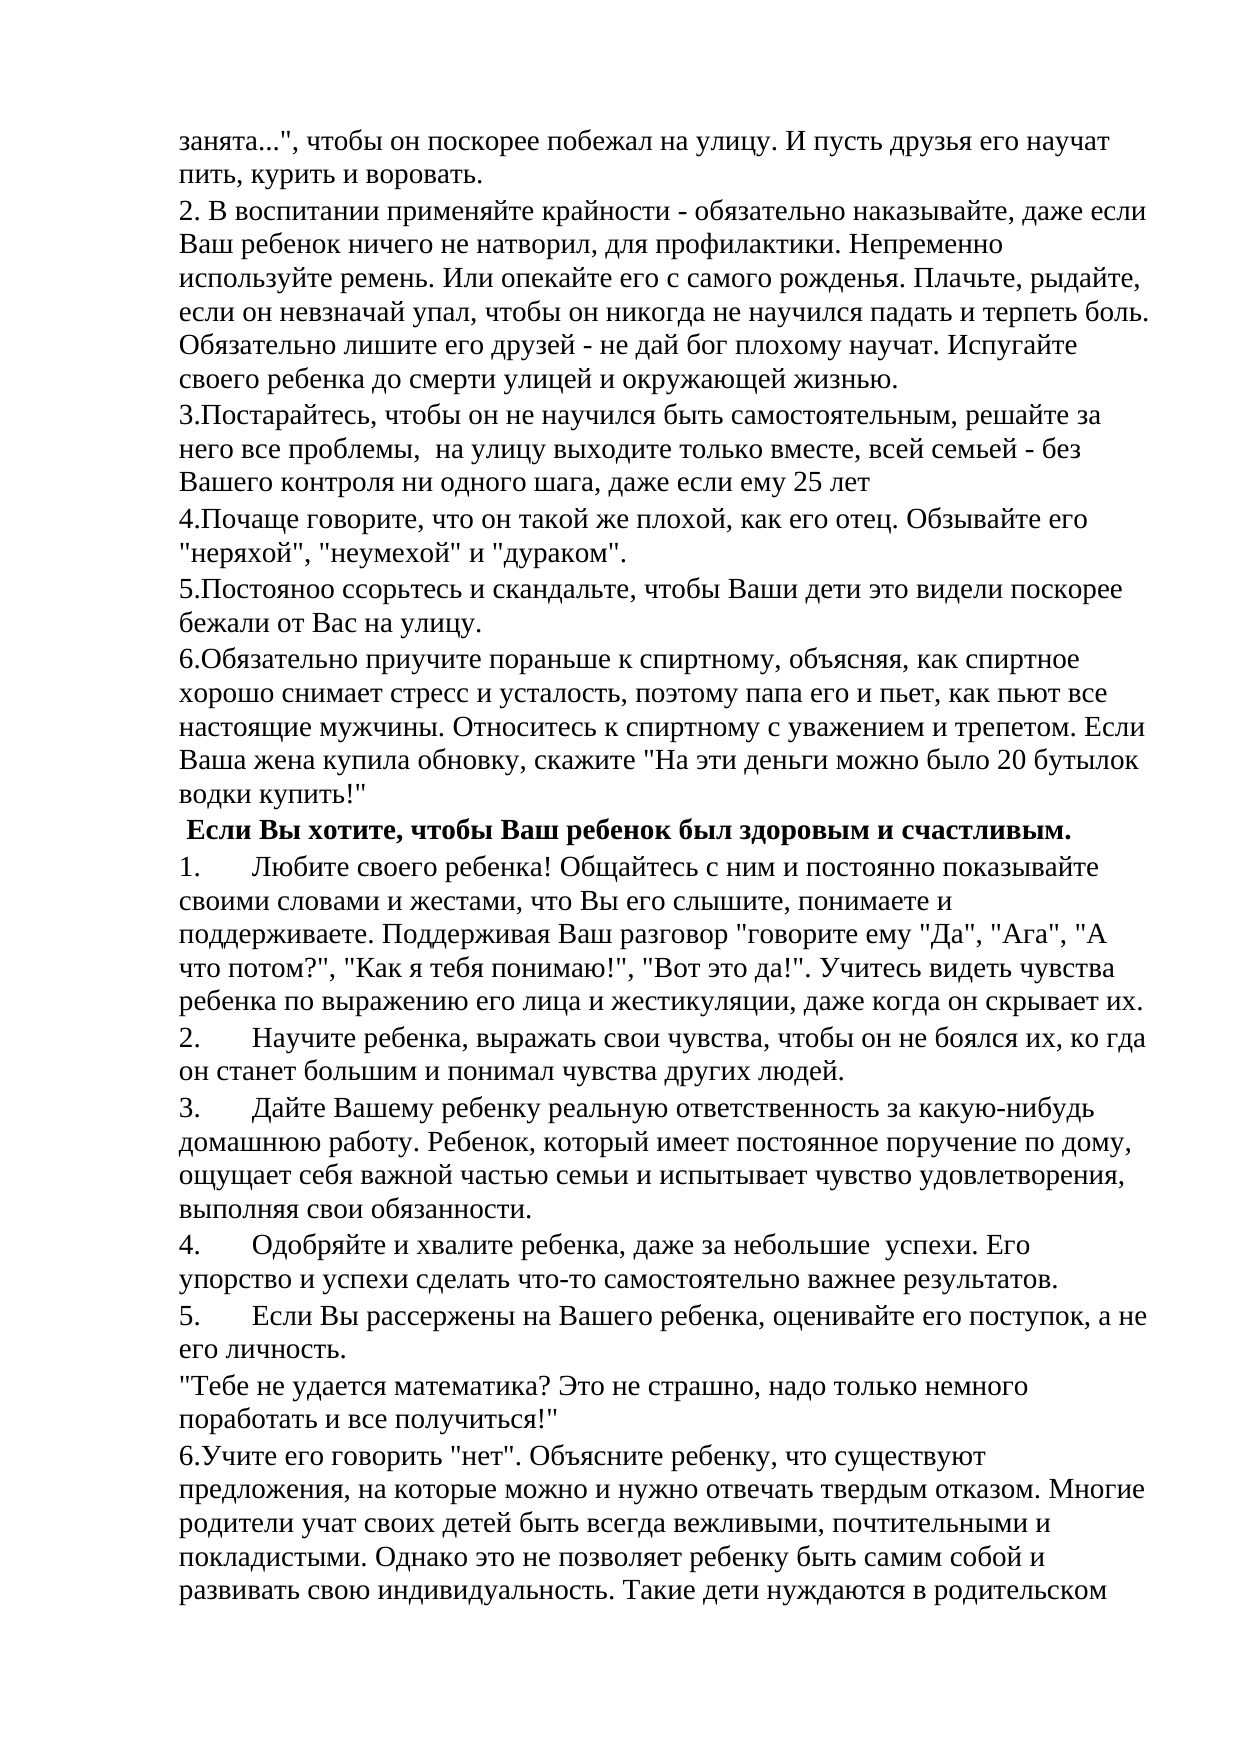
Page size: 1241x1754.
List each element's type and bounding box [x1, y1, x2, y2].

table_header [177, 118, 1152, 1607]
